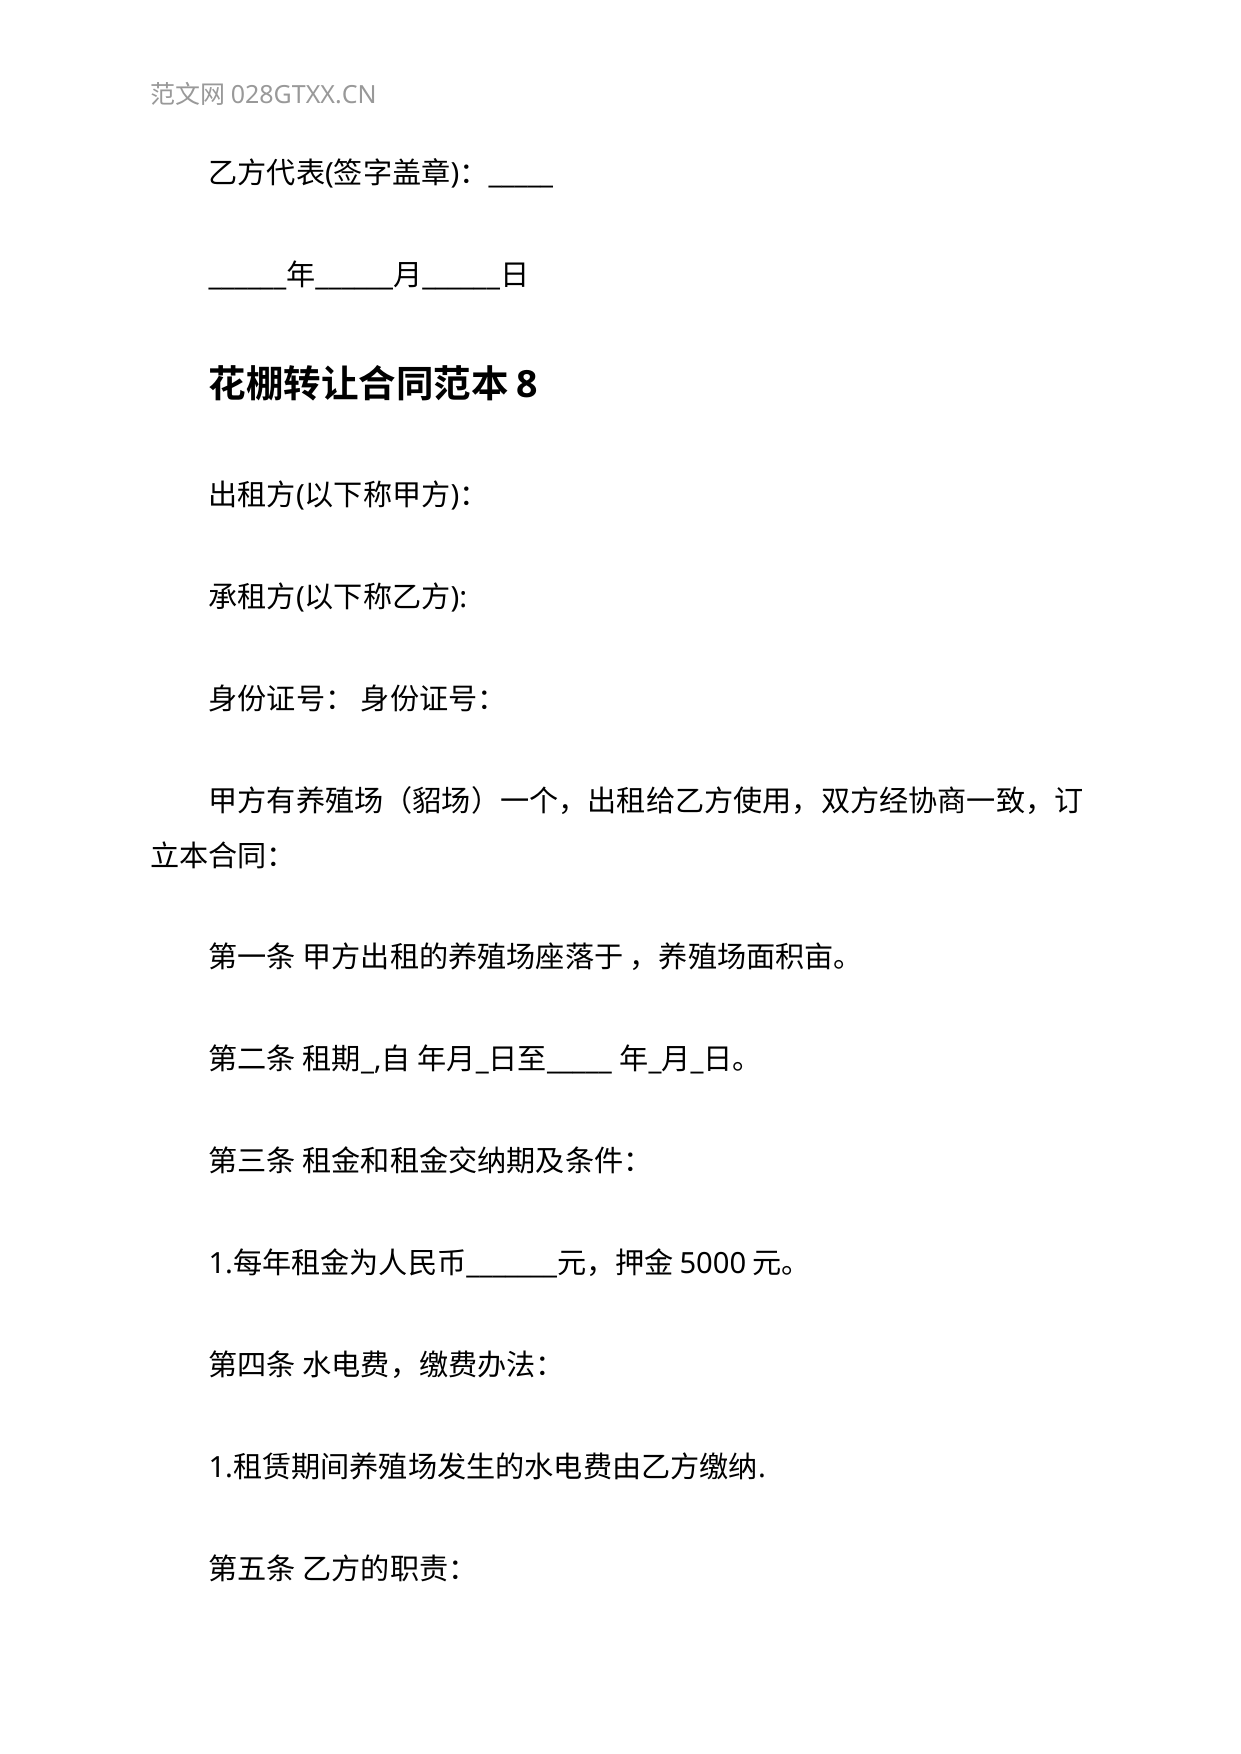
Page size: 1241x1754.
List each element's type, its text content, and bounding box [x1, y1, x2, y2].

text 第一条 甲方出租的养殖场座落于 ，养殖场面积亩。 [150, 934, 1090, 976]
text 1.每年租金为人民币_______元，押金5000元。 [150, 1239, 1090, 1282]
text 第四条 水电费，缴费办法： [150, 1341, 1090, 1384]
text 第五条 乙方的职责： [150, 1545, 1090, 1587]
text 1.租赁期间养殖场发生的水电费由乙方缴纳. [150, 1443, 1090, 1486]
text 甲方有养殖场（貂场）一个，出租给乙方使用，双方经协商一致，订立本合同： [150, 777, 1090, 874]
text 承租方(以下称乙方): [150, 573, 1090, 616]
text 身份证号： 身份证号： [150, 676, 1090, 718]
text 乙方代表(签字盖章)：_____ [150, 150, 1090, 192]
text 第三条 租金和租金交纳期及条件： [150, 1138, 1090, 1180]
text 第二条 租期_,自 年月_日至_____ 年_月_日。 [150, 1036, 1090, 1078]
text 出租方(以下称甲方)： [150, 472, 1090, 514]
text ______年______月______日 [150, 252, 1090, 294]
text 花棚转让合同范本8 [150, 354, 1090, 408]
